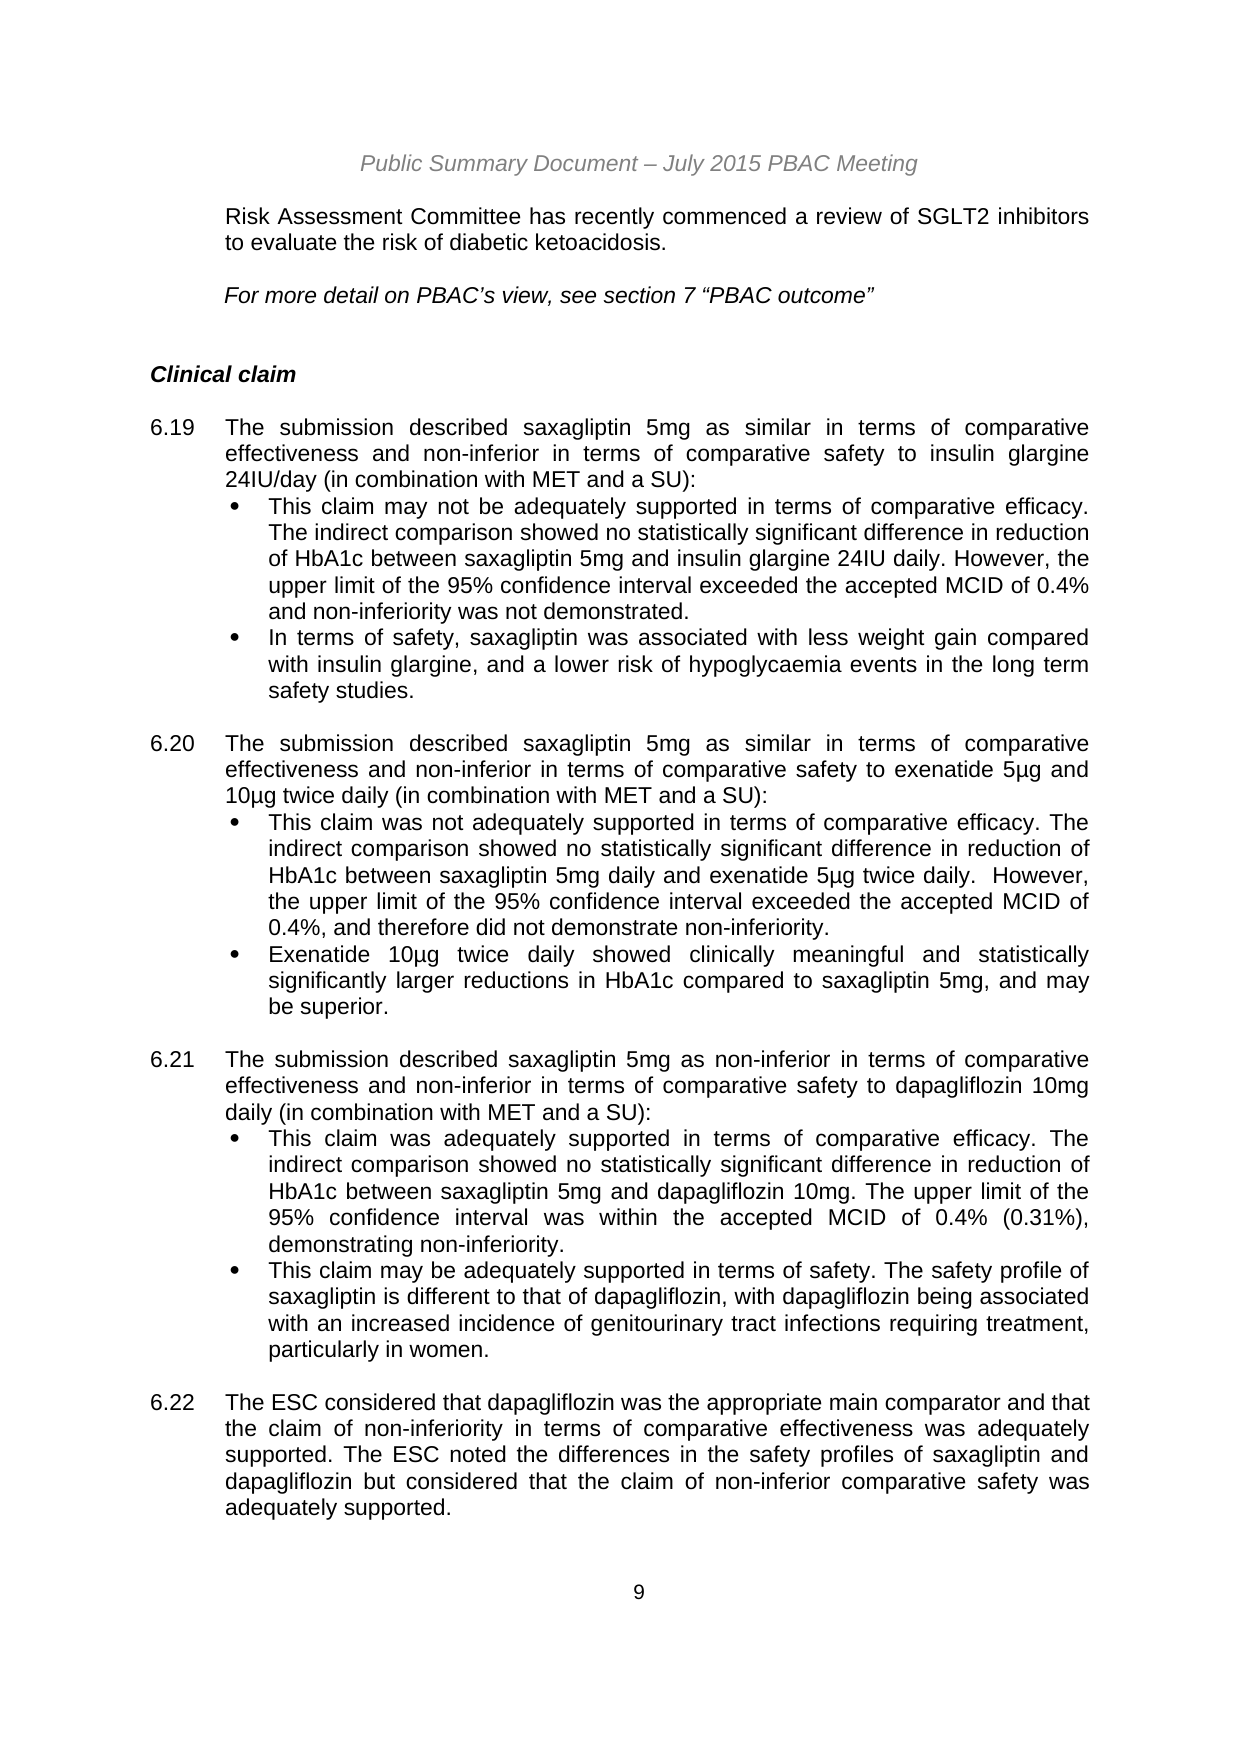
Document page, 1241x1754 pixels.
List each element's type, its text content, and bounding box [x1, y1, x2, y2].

list This claim was adequately supported in terms of comparative efficacy. The indirect comparison showed no statistically significant difference in reduction of HbA1c between saxagliptin 5mg and dapagliflozin 10mg. The upper limit of the 95% confidence interval was within the accepted MCID of 0.4% (0.31%), demonstrating non-inferiority. [231, 1125, 1090, 1257]
subtitle Clinical claim [150, 361, 1090, 387]
list This claim may not be adequately supported in terms of comparative efficacy. The indirect comparison showed no statistically significant difference in reduction of HbA1c between saxagliptin 5mg and insulin glargine 24IU daily. However, the upper limit of the 95% confidence interval exceeded the accepted MCID of 0.4% and non-inferiority was not demonstrated. [231, 493, 1090, 624]
list For more detail on PBAC’s view, see section 7 “PBAC outcome” [224, 282, 1090, 308]
list The submission described saxagliptin 5mg as non-inferior in terms of comparative effectiveness and non-inferior in terms of comparative safety to dapagliflozin 10mg daily (in combination with MET and a SU): [150, 1046, 1090, 1125]
list This claim may be adequately supported in terms of safety. The safety profile of saxagliptin is different to that of dapagliflozin, with dapagliflozin being associated with an increased incidence of genitourinary tract infections requiring treatment, particularly in women. [231, 1257, 1090, 1362]
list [150, 203, 1090, 255]
list The ESC considered that dapagliflozin was the appropriate main comparator and that the claim of non-inferiority in terms of comparative effectiveness was adequately supported. The ESC noted the differences in the safety profiles of saxagliptin and dapagliflozin but considered that the claim of non-inferior comparative safety was adequately supported. [150, 1389, 1090, 1520]
list In terms of safety, saxagliptin was associated with less weight gain compared with insulin glargine, and a lower risk of hypoglycaemia events in the long term safety studies. [231, 624, 1090, 703]
list The submission described saxagliptin 5mg as similar in terms of comparative effectiveness and non-inferior in terms of comparative safety to insulin glargine 24IU/day (in combination with MET and a SU): [150, 413, 1090, 493]
list The submission described saxagliptin 5mg as similar in terms of comparative effectiveness and non-inferior in terms of comparative safety to exenatide 5µg and 10µg twice daily (in combination with MET and a SU): [150, 730, 1090, 809]
list This claim was not adequately supported in terms of comparative efficacy. The indirect comparison showed no statistically significant difference in reduction of HbA1c between saxagliptin 5mg daily and exenatide 5µg twice daily. However, the upper limit of the 95% confidence interval exceeded the accepted MCID of 0.4%, and therefore did not demonstrate non-inferiority. [231, 809, 1090, 941]
list Exenatide 10µg twice daily showed clinically meaningful and statistically significantly larger reductions in HbA1c compared to saxagliptin 5mg, and may be superior. [231, 941, 1090, 1020]
